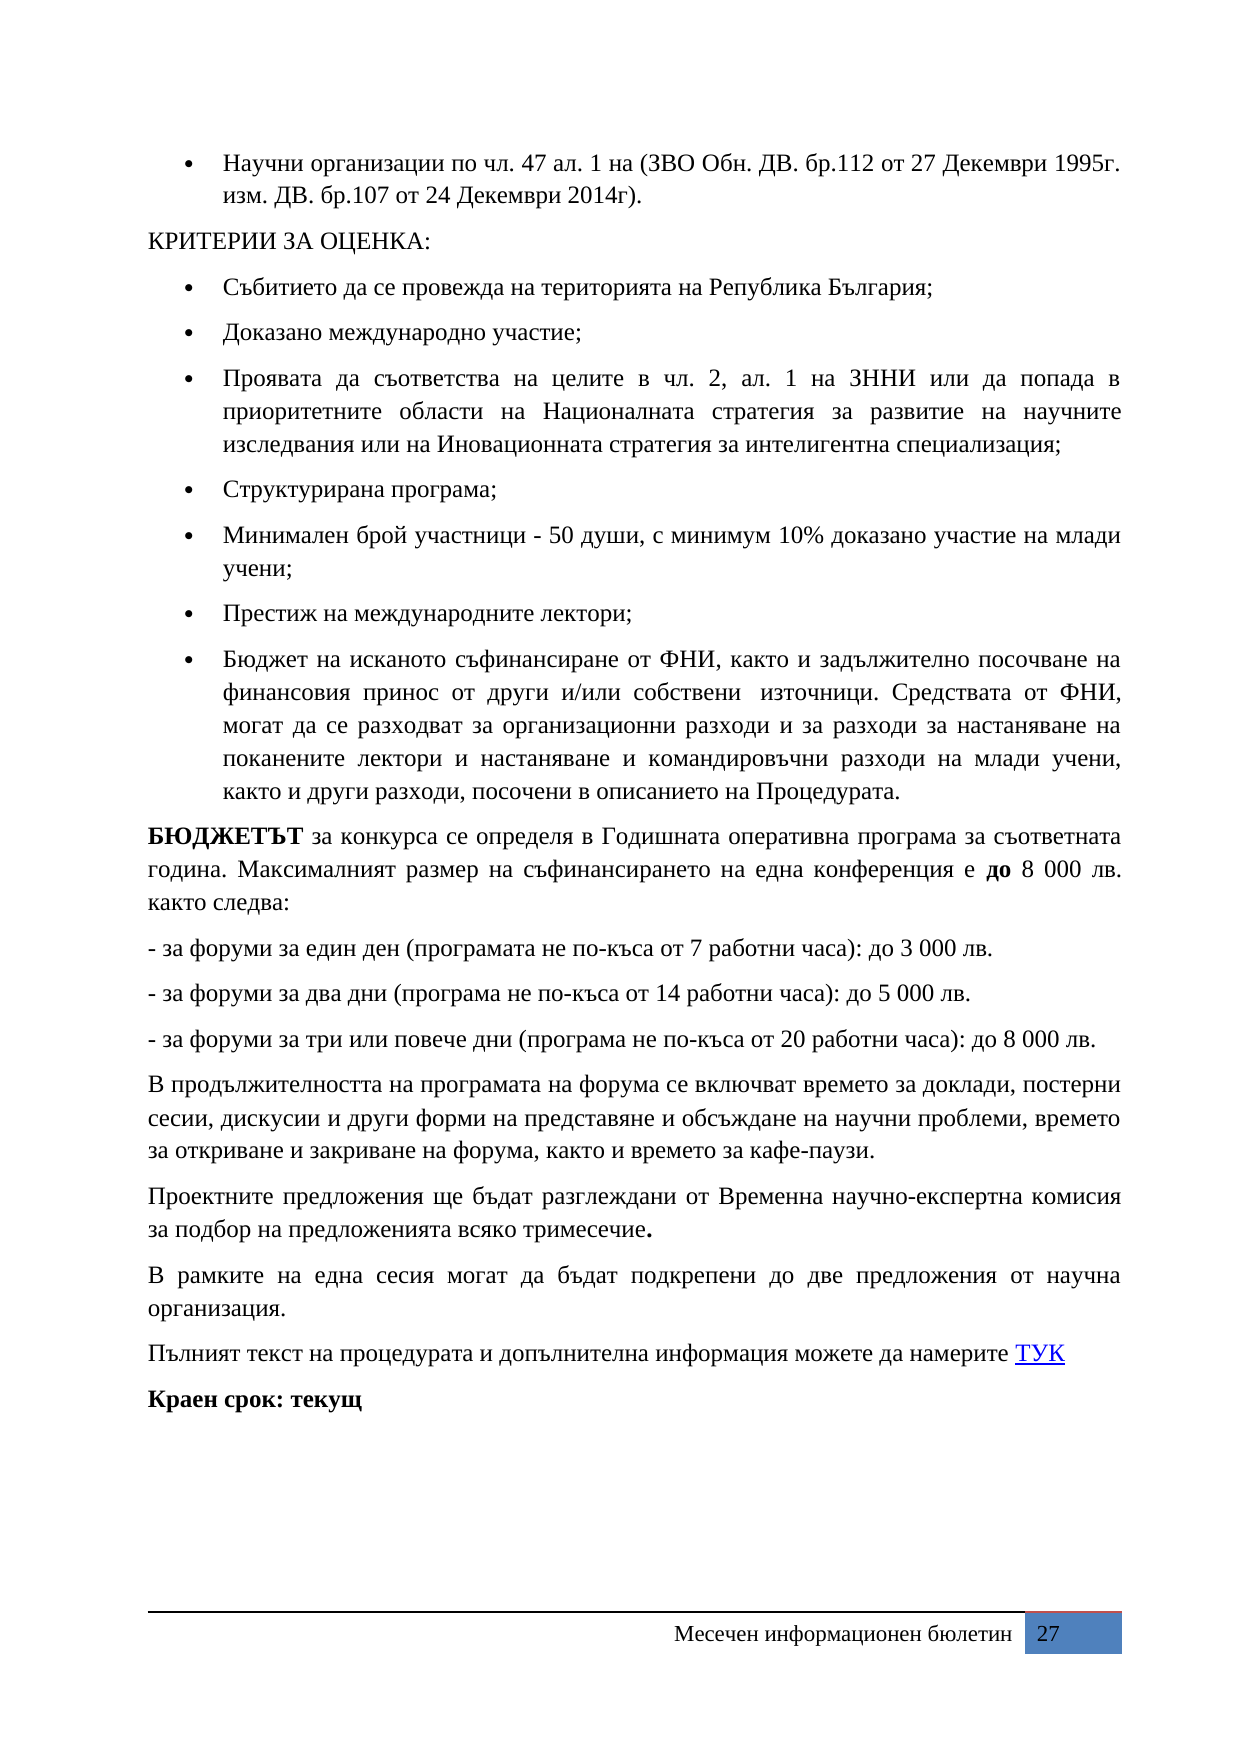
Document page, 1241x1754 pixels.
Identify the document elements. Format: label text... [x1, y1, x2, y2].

text Пълният текст на процедурата и допълнителна информация можете да намерите ТУК [148, 1338, 1122, 1367]
list Престиж на международните лектори; [185, 598, 1122, 627]
text - за форуми за един ден (програмата не по-къса от 7 работни часа): до 3 000 лв. [148, 933, 1122, 962]
list Проявата да съответства на целите в чл. 2, ал. 1 на ЗННИ или да попада в приоритетните области на Националната стратегия за развитие на научните изследвания или на Иновационната стратегия за интелигентна специализация; [185, 363, 1122, 457]
text Краен срок: текущ [148, 1384, 1122, 1412]
list Доказано международно участие; [185, 317, 1122, 346]
list Събитието да се провежда на територията на Република България; [185, 272, 1122, 300]
text Проектните предложения ще бъдат разглеждани от Временна научно-експертна комисия за подбор на предложенията всяко тримесечие. [148, 1181, 1122, 1243]
list Бюджет на исканото съфинансиране от ФНИ, както и задължително посочване на финансовия принос от други и/или собствени източници. Средствата от ФНИ, могат да се разходват за организационни разходи и за разходи за настаняване на поканените лектори и настаняване и командировъчни разходи на млади учени, както и други разходи, посочени в описанието на Процедурата. [185, 644, 1122, 805]
text - за форуми за три или повече дни (програма не по-къса от 20 работни часа): до 8 000 лв. [148, 1024, 1122, 1053]
text - за форуми за два дни (програма не по-къса от 14 работни часа): до 5 000 лв. [148, 978, 1122, 1007]
list Научни организации по чл. 47 ал. 1 на (ЗВО Обн. ДВ. бр.112 от 27 Декември 1995г. изм. ДВ. бр.107 от 24 Декември 2014г). [185, 148, 1122, 209]
text В продължителността на програмата на форума се включват времето за доклади, постерни сесии, дискусии и други форми на представяне и обсъждане на научни проблеми, времето за откриване и закриване на форума, както и времето за кафе-паузи. [148, 1069, 1122, 1164]
list Структурирана програма; [185, 474, 1122, 503]
list Минимален брой участници - 50 души, с минимум 10% доказано участие на млади учени; [185, 520, 1122, 582]
text КРИТЕРИИ ЗА ОЦЕНКА: [148, 226, 1122, 255]
text БЮДЖЕТЪТ за конкурса се определя в Годишната оперативна програма за съответната година. Максималният размер на съфинансирането на една конференция е до 8 000 лв. както следва: [148, 821, 1122, 916]
text В рамките на една сесия могат да бъдат подкрепeни до две предложения от научна организация. [148, 1260, 1122, 1321]
